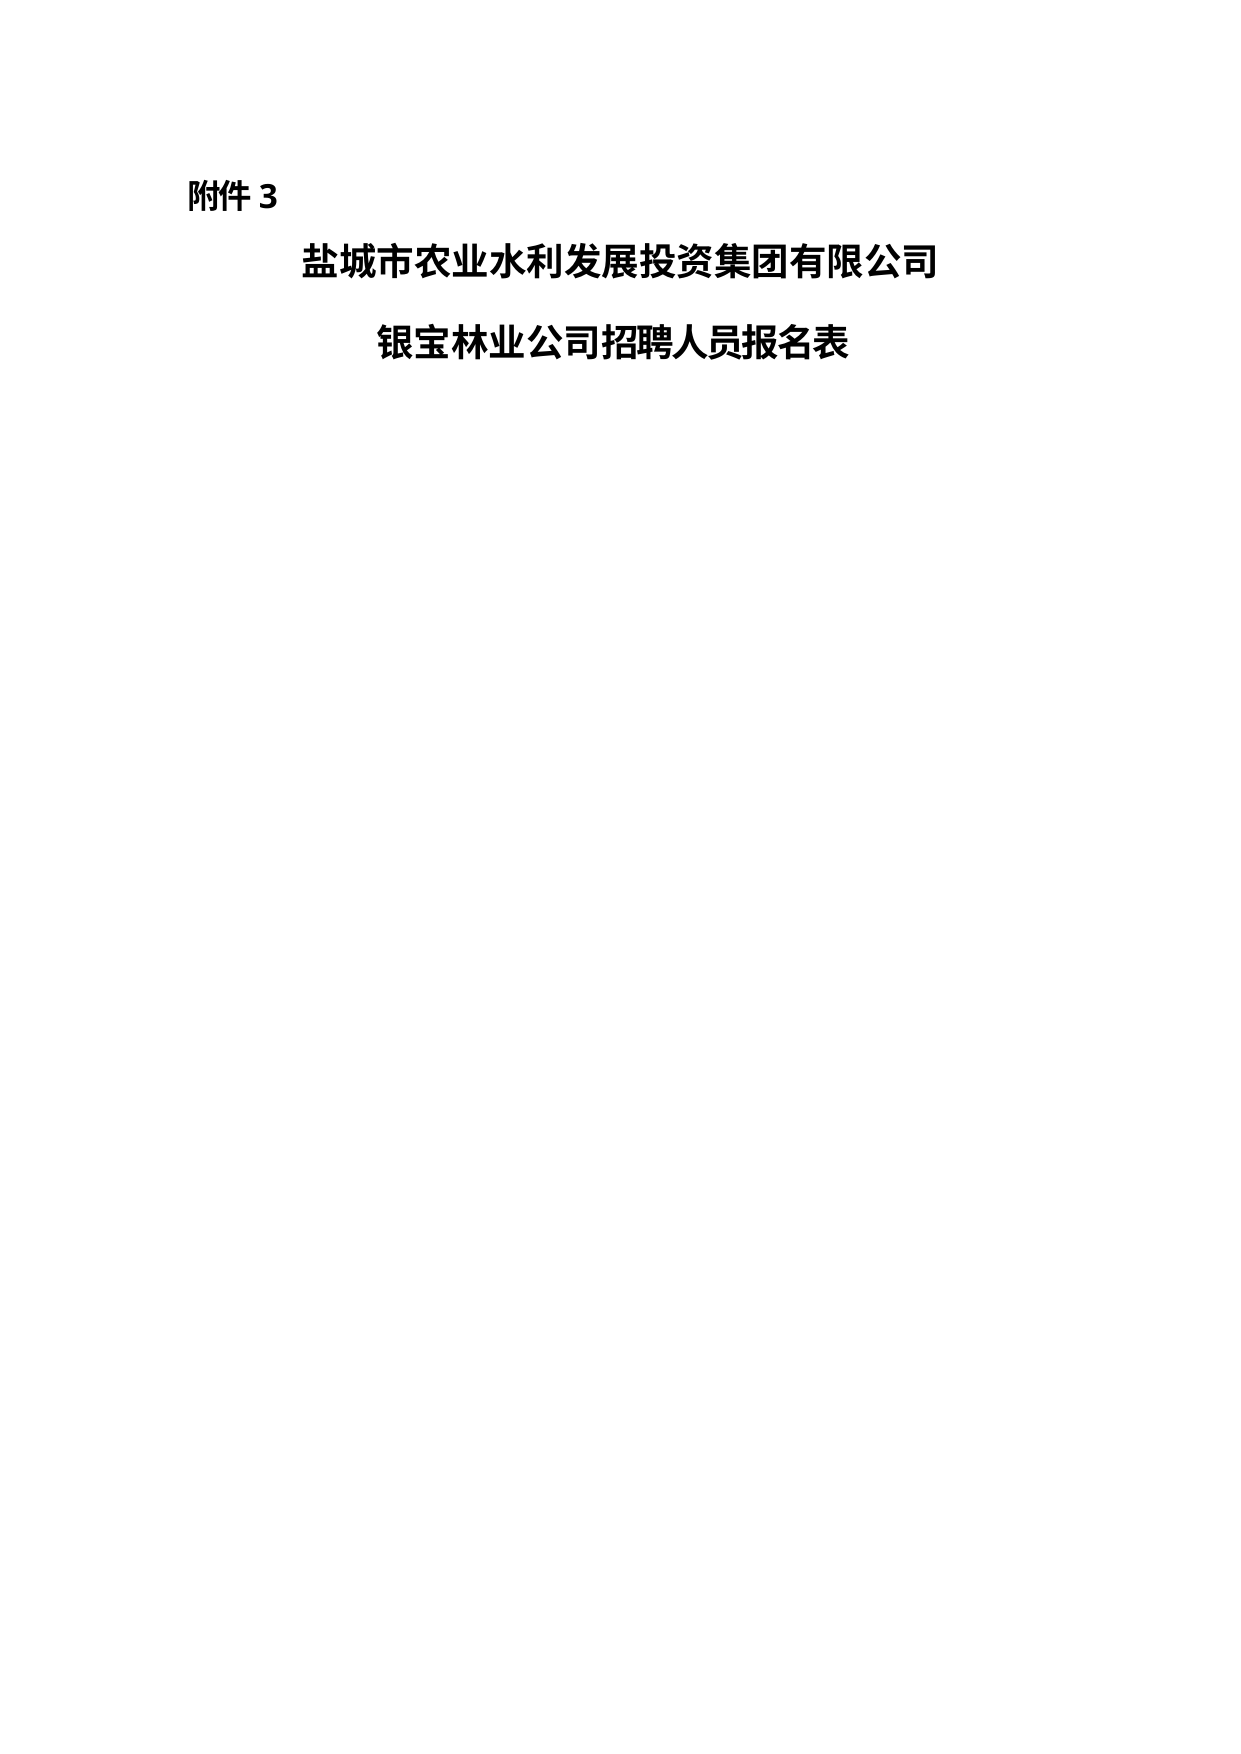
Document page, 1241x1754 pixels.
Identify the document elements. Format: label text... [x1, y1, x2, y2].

subtitle 银宝林业公司招聘人员报名表 [187, 308, 1053, 373]
text 附件3 [187, 162, 1053, 227]
subtitle 盐城市农业水利发展投资集团有限公司 [187, 227, 1053, 292]
